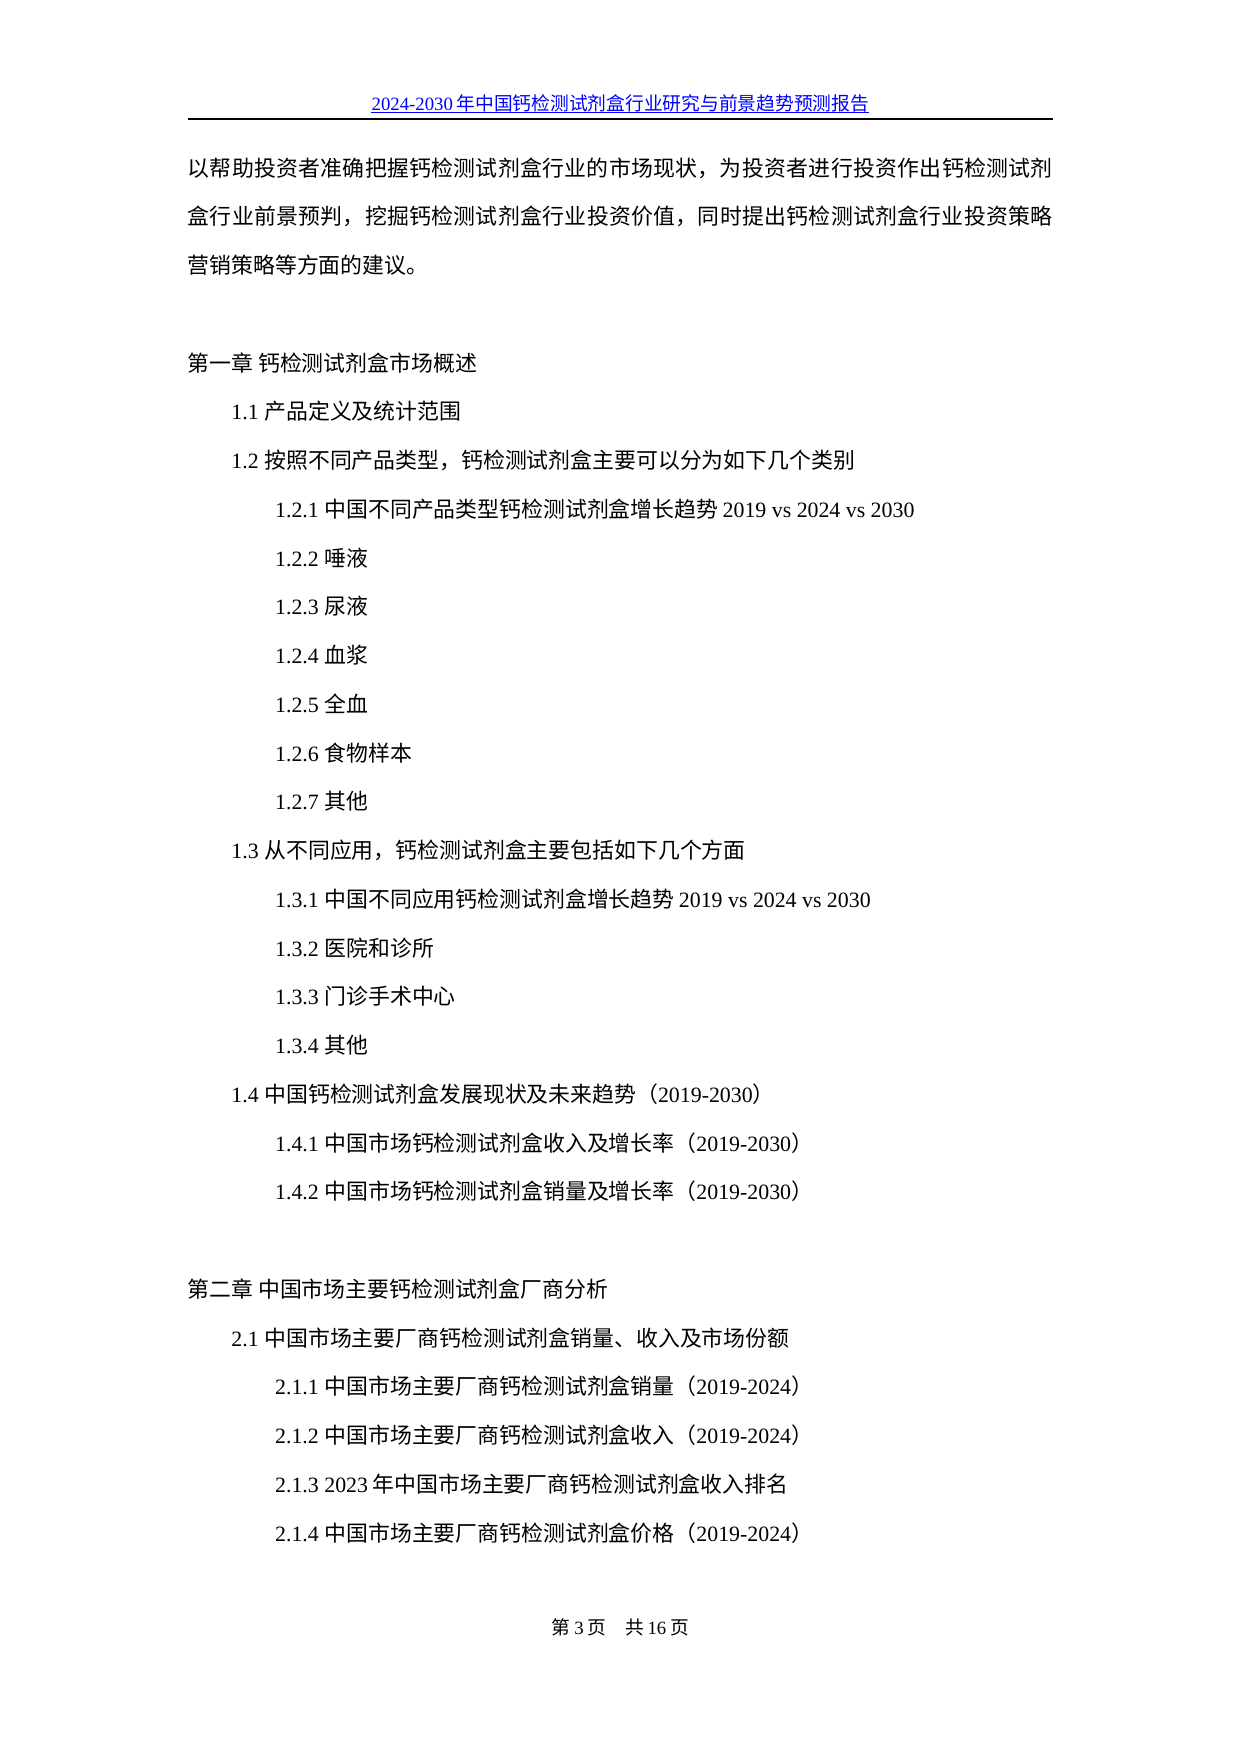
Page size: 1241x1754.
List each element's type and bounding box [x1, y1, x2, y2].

text [187, 150, 1053, 1548]
